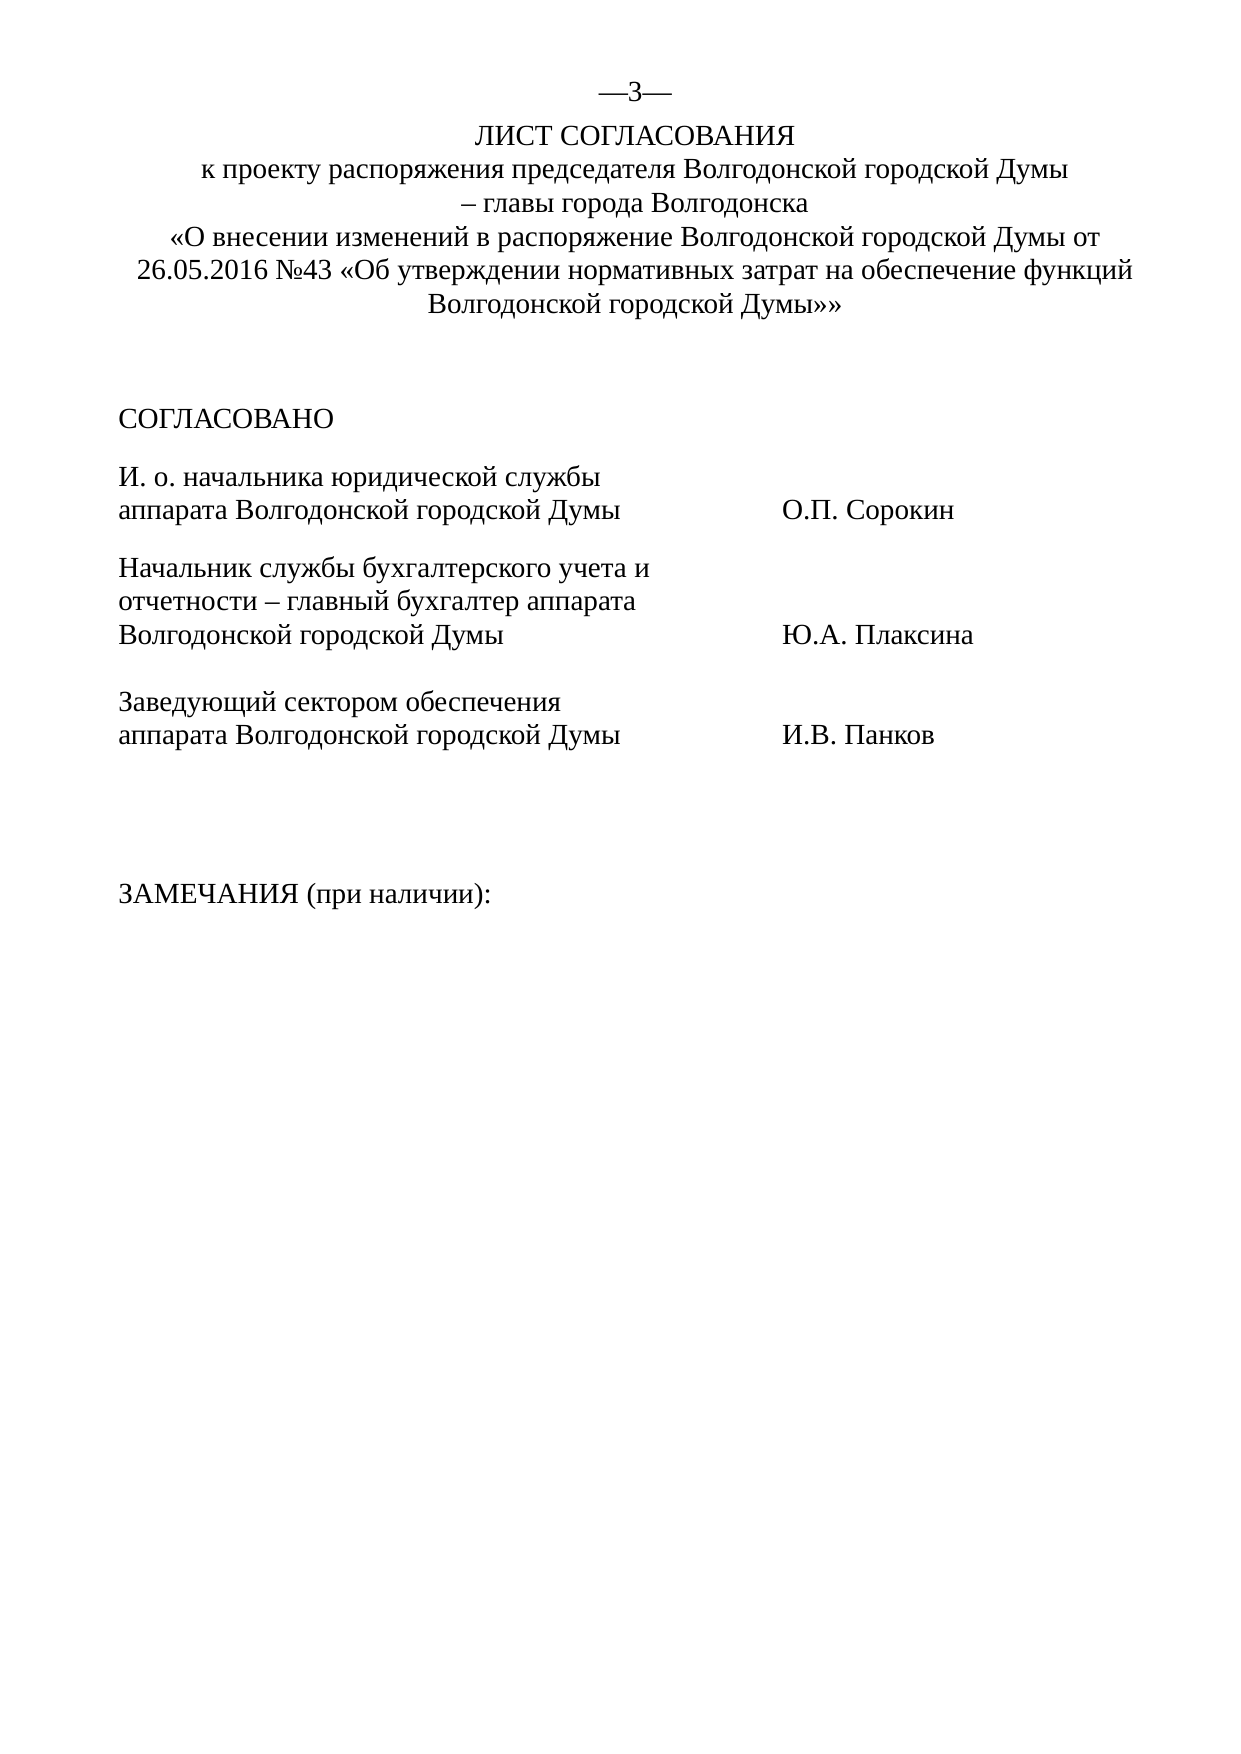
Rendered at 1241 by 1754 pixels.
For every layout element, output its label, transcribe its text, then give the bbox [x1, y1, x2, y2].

text аппарата Волгодонской городской Думы И.В. Панков [118, 717, 1152, 775]
text Волгодонской городской Думы Ю.А. Плаксина [118, 617, 1152, 650]
text Начальник службы бухгалтерского учета и [118, 550, 1152, 583]
text СОГЛАСОВАНО [118, 401, 1152, 434]
text ЗАМЕЧАНИЯ (при наличии): [118, 876, 1152, 909]
text ЛИСТ СОГЛАСОВАНИЯ [118, 118, 1152, 152]
text Заведующий сектором обеспечения [118, 684, 1152, 717]
text И. о. начальника юридической службы [118, 459, 1152, 492]
text «О внесении изменений в распоряжение Волгодонской городской Думы от 26.05.2016 №43 «Об утверждении нормативных затрат на обеспечение функций Волгодонской городской Думы»» [118, 219, 1152, 319]
text к проекту распоряжения председателя Волгодонской городской Думы [118, 152, 1152, 185]
text отчетности – главный бухгалтер аппарата [118, 583, 1152, 617]
text аппарата Волгодонской городской Думы О.П. Сорокин [118, 492, 1152, 526]
text – главы города Волгодонска [118, 185, 1152, 219]
